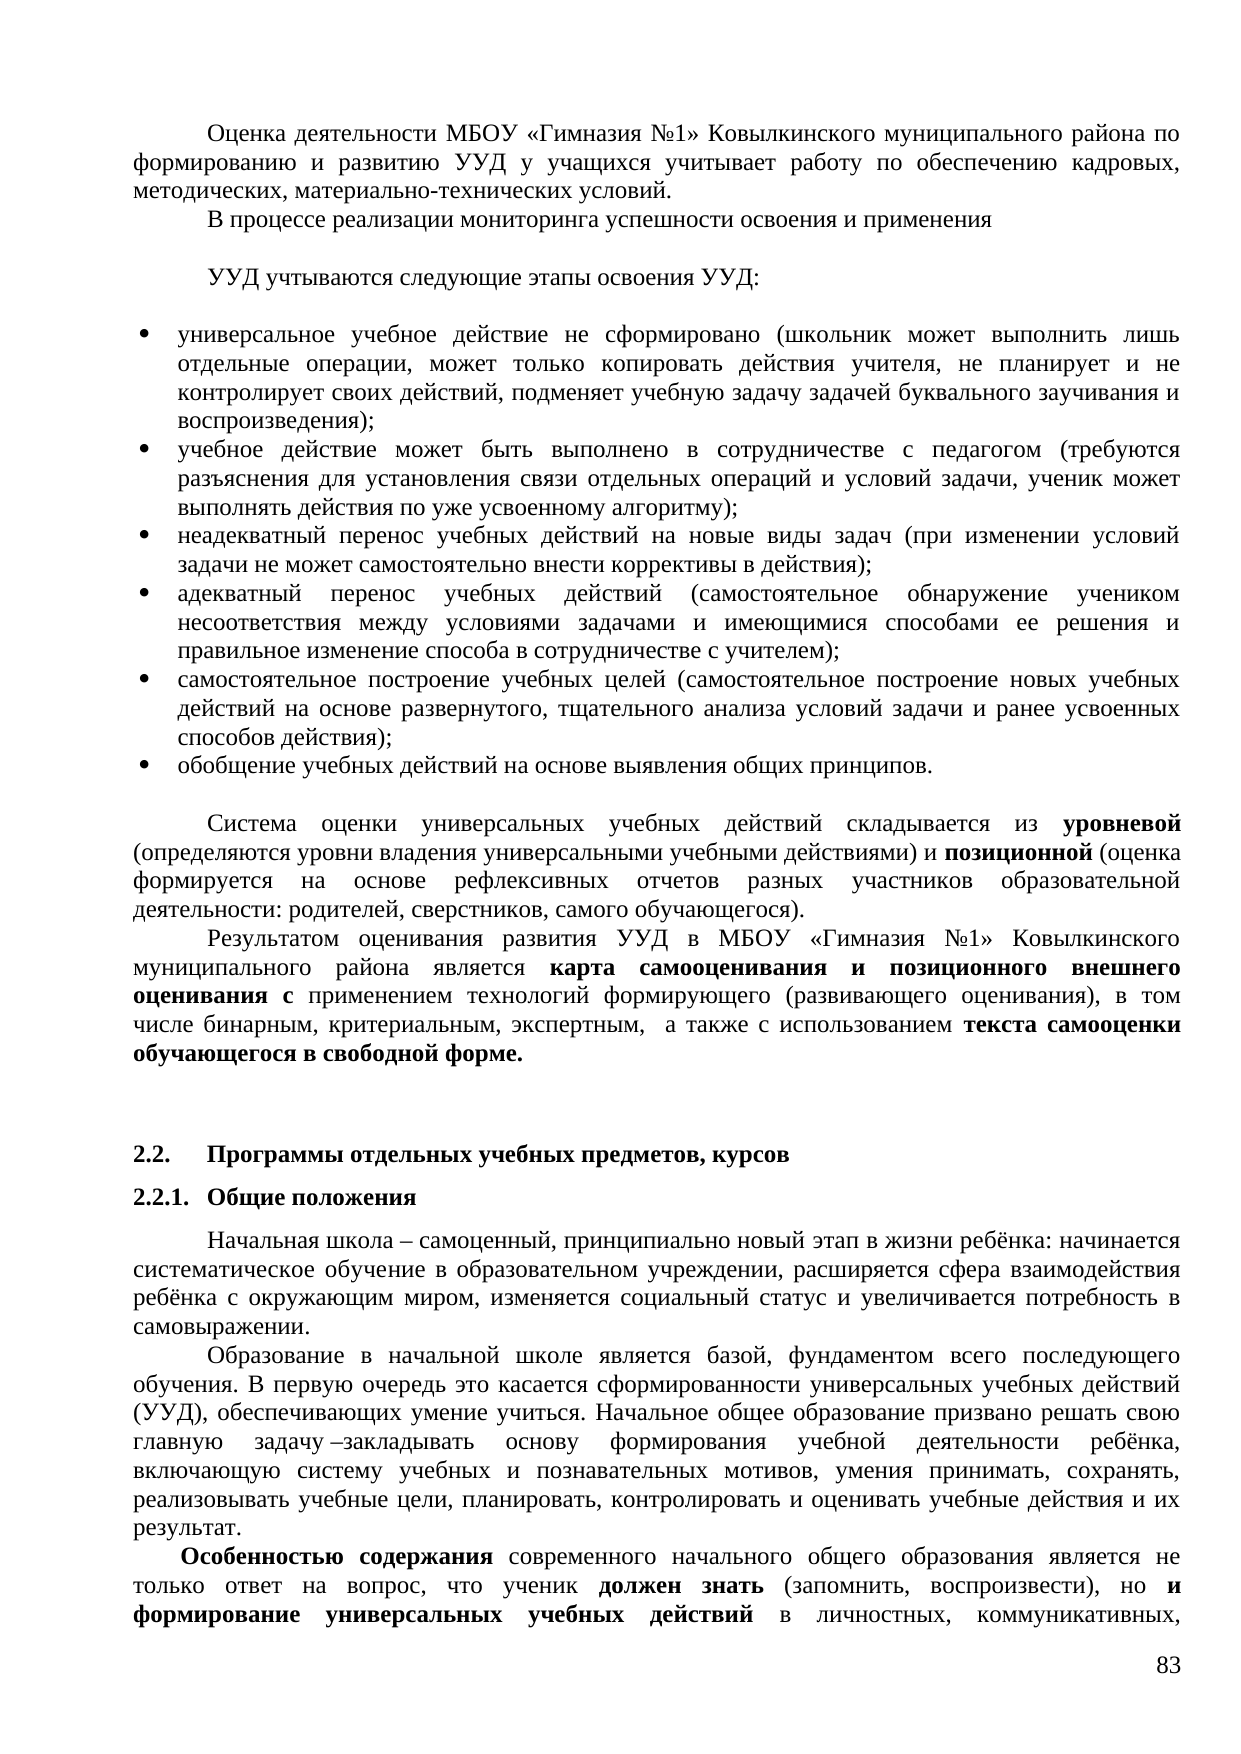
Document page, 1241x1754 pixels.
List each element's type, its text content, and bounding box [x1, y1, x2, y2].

list обобщение учебных действий на основе выявления общих принципов. [140, 751, 1181, 779]
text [133, 1541, 1181, 1627]
text Оценка деятельности МБОУ «Гимназия №1» Ковылкинского муниципального района по формированию и развитию УУД у учащихся учитывает работу по обеспечению кадровых, методических, материально-технических условий. [133, 118, 1181, 204]
list учебное действие может быть выполнено в сотрудничестве с педагогом (требуются разъяснения для установления связи отдельных операций и условий задачи, ученик может выполнять действия по уже усвоенному алгоритму); [140, 434, 1181, 521]
subtitle Программы отдельных учебных предметов, курсов [133, 1139, 1181, 1167]
text Начальная школа – самоценный, принципиально новый этап в жизни ребёнка: начинается систематическое обучение в образовательном учреждении, расширяется сфера взаимодействия ребёнка с окружающим миром, изменяется социальный статус и увеличивается потребность в самовыражении. [133, 1225, 1181, 1340]
text Образование в начальной школе является базой, фундаментом всего последующего обучения. В первую очередь это касается сформированности универсальных учебных действий (УУД), обеспечивающих умение учиться. Начальное общее образование призвано решать свою главную задачу –закладывать основу формирования учебной деятельности ребёнка, включающую систему учебных и познавательных мотивов, умения принимать, сохранять, реализовывать учебные цели, планировать, контролировать и оценивать учебные действия и их результат. [133, 1340, 1181, 1541]
list неадекватный перенос учебных действий на новые виды задач (при изменении условий задачи не может самостоятельно внести коррективы в действия); [140, 521, 1181, 578]
list самостоятельное построение учебных целей (самостоятельное построение новых учебных действий на основе развернутого, тщательного анализа условий задачи и ранее усвоенных способов действия); [140, 664, 1181, 751]
text Результатом оценивания развития УУД в МБОУ «Гимназия №1» Ковылкинского муниципального района является карта самооценивания и позиционного внешнего оценивания с применением технологий формирующего (развивающего оценивания), в том числе бинарным, критериальным, экспертным, а также с использованием текста самооценки обучающегося в свободной форме. [133, 923, 1181, 1067]
subtitle Общие положения [133, 1182, 1181, 1211]
list универсальное учебное действие не сформировано (школьник может выполнить лишь отдельные операции, может только копировать действия учителя, не планирует и не контролирует своих действий, подменяет учебную задачу задачей буквального заучивания и воспроизведения); [140, 319, 1181, 434]
text Система оценки универсальных учебных действий складывается из уровневой (определяются уровни владения универсальными учебными действиями) и позиционной (оценка формируется на основе рефлексивных отчетов разных участников образовательной деятельности: родителей, сверстников, самого обучающегося). [133, 808, 1181, 923]
list адекватный перенос учебных действий (самостоятельное обнаружение учеником несоответствия между условиями задачами и имеющимися способами ее решения и правильное изменение способа в сотрудничестве с учителем); [140, 578, 1181, 664]
text УУД учтываются следующие этапы освоения УУД: [133, 262, 1181, 291]
text В процессе реализации мониторинга успешности освоения и применения [133, 204, 1181, 233]
